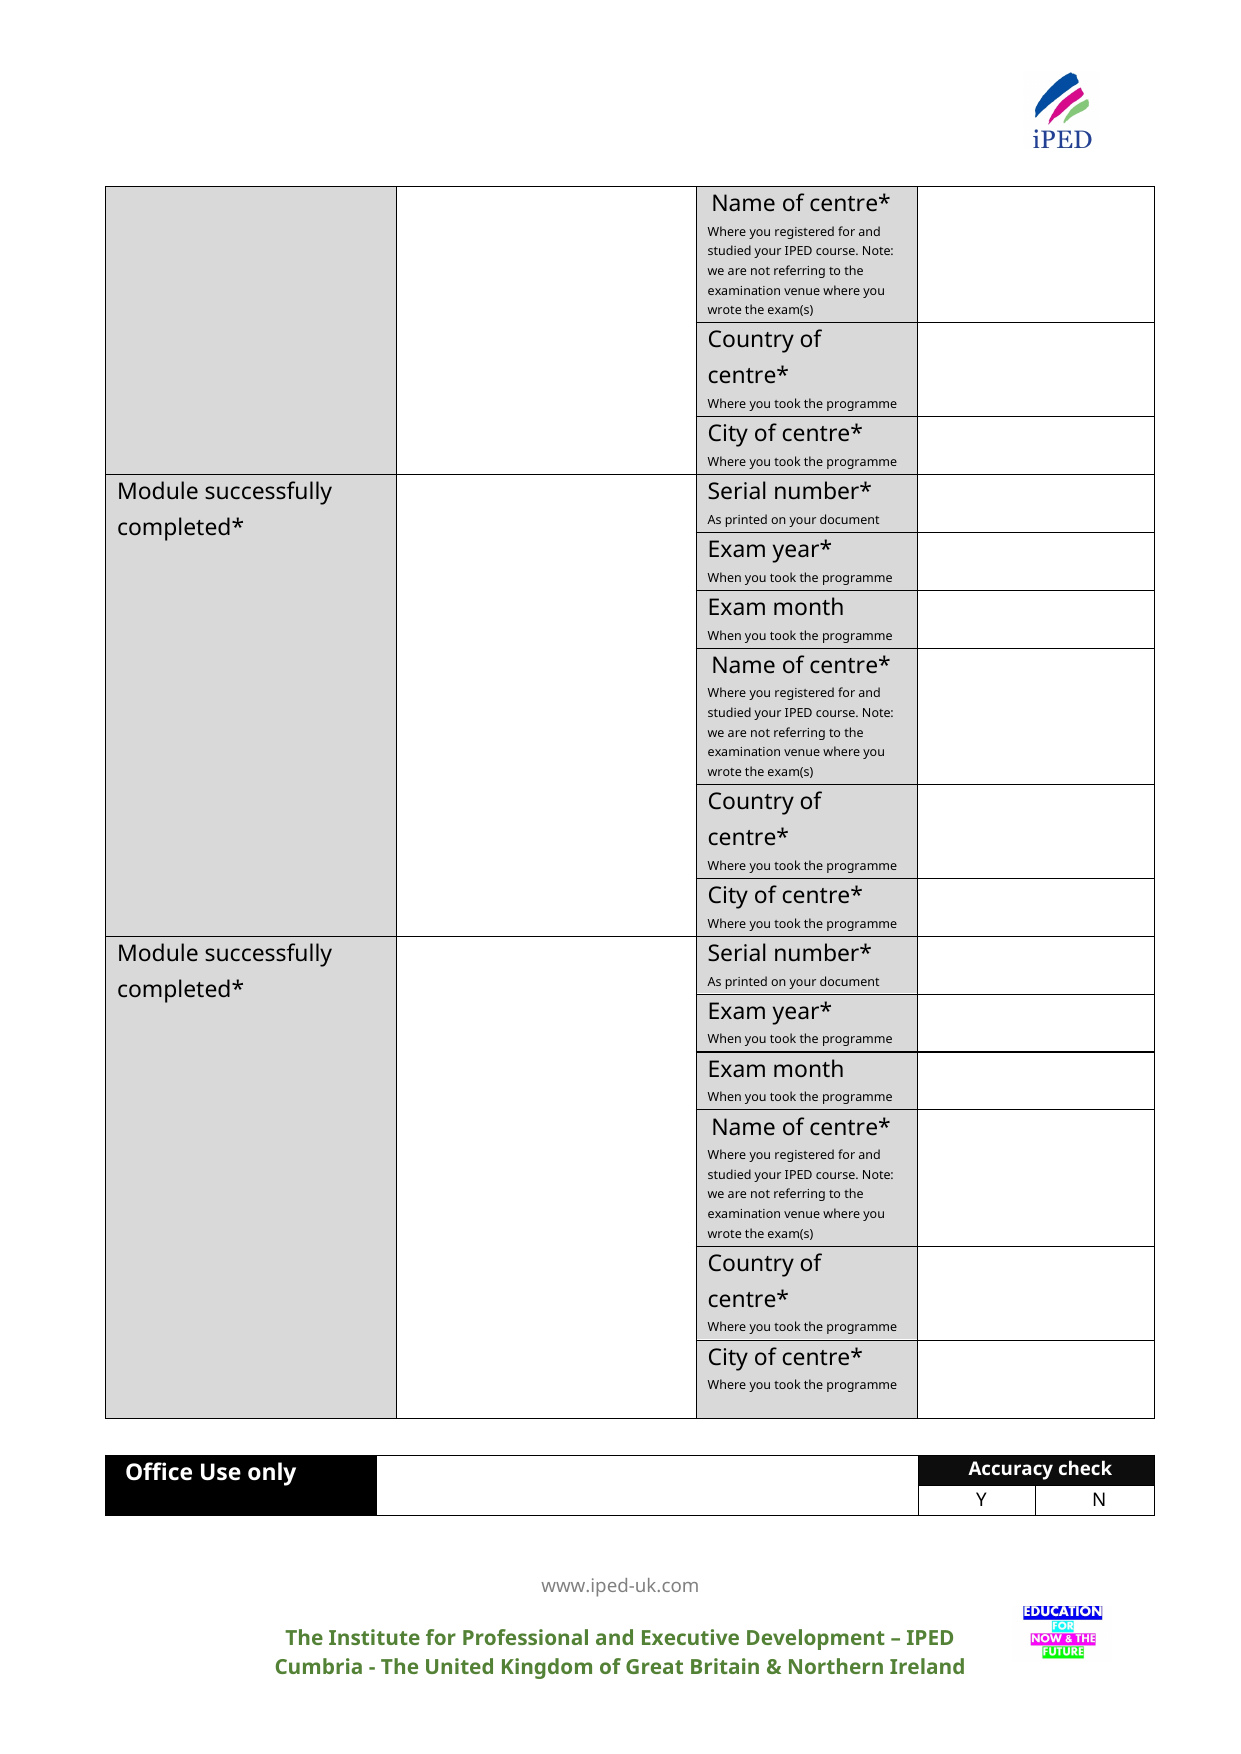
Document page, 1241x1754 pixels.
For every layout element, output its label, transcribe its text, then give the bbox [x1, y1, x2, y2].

table_cell City of centre* Where you took the programme [697, 417, 917, 474]
table_cell Exam year* When you took the programme [697, 995, 917, 1051]
table_cell [918, 591, 1154, 648]
picture [1010, 1606, 1113, 1662]
table_cell City of centre* Where you took the programme [697, 879, 917, 936]
table_cell [397, 937, 696, 1418]
table_cell [918, 417, 1154, 474]
table_cell [918, 475, 1154, 532]
table_cell [918, 187, 1154, 322]
table_cell Y [919, 1486, 1035, 1515]
table_cell [918, 1110, 1154, 1246]
table_cell N [1036, 1486, 1154, 1515]
table_cell [397, 475, 696, 936]
table_cell [918, 995, 1154, 1051]
table_cell [918, 1341, 1154, 1418]
table_cell Serial number* As printed on your document [697, 937, 917, 993]
table_cell Country of centre* Where you took the programme [697, 1247, 917, 1339]
table_cell Country of centre* Where you took the programme [697, 323, 917, 416]
table_cell [918, 649, 1154, 784]
table_header Office Use only [106, 1456, 376, 1515]
table_cell Serial number* As printed on your document [697, 475, 917, 532]
table_cell [918, 1247, 1154, 1339]
table_cell [918, 323, 1154, 416]
table_cell Exam month When you took the programme [697, 1053, 917, 1109]
picture [1023, 71, 1101, 149]
table_cell Name of centre* Where you registered for and studied your IPED course. Note: we are not referring to the examination venue where you wrote the exam(s) [697, 187, 917, 322]
table_cell [918, 785, 1154, 878]
table_header [377, 1456, 918, 1515]
table_cell [918, 533, 1154, 590]
table_cell Name of centre* Where you registered for and studied your IPED course. Note: we are not referring to the examination venue where you wrote the exam(s) [697, 1110, 917, 1246]
table_cell [918, 1053, 1154, 1109]
table_cell [918, 879, 1154, 936]
table_cell City of centre* Where you took the programme [697, 1341, 917, 1418]
table_cell [918, 937, 1154, 993]
table_cell Country of centre* Where you took the programme [697, 785, 917, 878]
table_cell Exam year* When you took the programme [697, 533, 917, 590]
table_cell Name of centre* Where you registered for and studied your IPED course. Note: we are not referring to the examination venue where you wrote the exam(s) [697, 649, 917, 784]
table_cell Module successfully completed* [106, 937, 396, 1418]
table_cell Exam month When you took the programme [697, 591, 917, 648]
table_cell Module successfully completed* [106, 475, 396, 936]
table_header Accuracy check [919, 1456, 1154, 1485]
